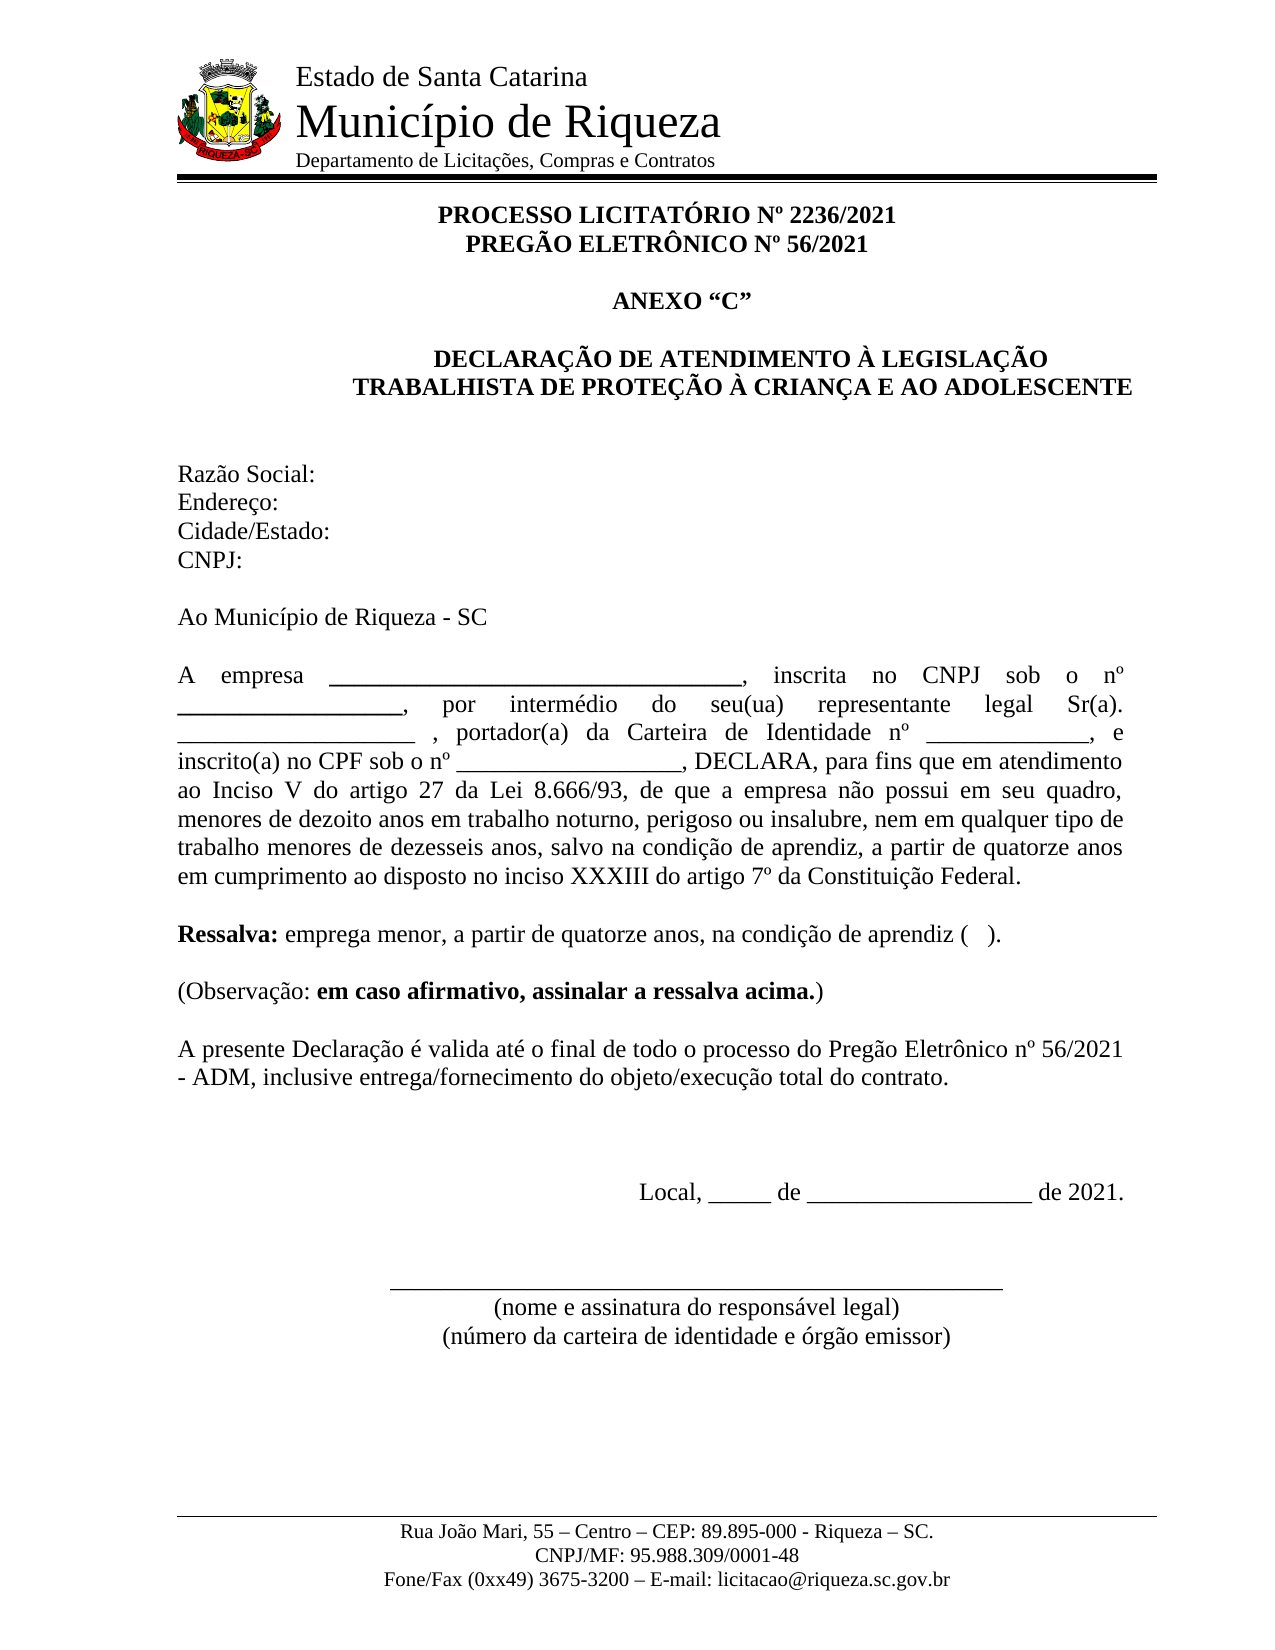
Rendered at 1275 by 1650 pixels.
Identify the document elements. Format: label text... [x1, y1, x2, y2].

text Razão Social: [177, 459, 1124, 487]
text Ressalva: emprega menor, a partir de quatorze anos, na condição de aprendiz ( ). [177, 919, 1124, 947]
text Local, _____ de __________________ de 2021. [177, 1177, 1124, 1206]
text _________________________________________________ [354, 1264, 1038, 1292]
text A empresa _________________________________, inscrita no CNPJ sob o nº __________________, por intermédio do seu(ua) representante legal Sr(a). ___________________ , portador(a) da Carteira de Identidade nº _____________, e inscrito(a) no CPF sob o nº __________________, DECLARA, para fins que em atendimento ao Inciso V do artigo 27 da Lei 8.666/93, de que a empresa não possui em seu quadro, menores de dezoito anos em trabalho noturno, perigoso ou insalubre, nem em qualquer tipo de trabalho menores de dezesseis anos, salvo na condição de aprendiz, a partir de quatorze anos em cumprimento ao disposto no inciso XXXIII do artigo 7º da Constituição Federal. [177, 660, 1124, 890]
text ANEXO “C” [207, 286, 1157, 315]
text CNPJ: [177, 545, 1124, 574]
text (nome e assinatura do responsável legal) [354, 1292, 1038, 1321]
text (Observação: em caso afirmativo, assinalar a ressalva acima.) [177, 976, 1124, 1005]
text PREGÃO ELETRÔNICO Nº 56/2021 [177, 229, 1157, 257]
text Ao Município de Riqueza - SC [177, 602, 1124, 631]
text DECLARAÇÃO DE ATENDIMENTO À LEGISLAÇÃO [325, 344, 1157, 372]
text Cidade/Estado: [177, 516, 1124, 545]
text Endereço: [177, 487, 1124, 516]
text (número da carteira de identidade e órgão emissor) [354, 1321, 1038, 1350]
text TRABALHISTA DE PROTEÇÃO À CRIANÇA E AO ADOLESCENTE [310, 372, 1157, 401]
text PROCESSO LICITATÓRIO Nº 2236/2021 [177, 200, 1157, 229]
text A presente Declaração é valida até o final de todo o processo do Pregão Eletrônico nº 56/2021 - ADM, inclusive entrega/fornecimento do objeto/execução total do contrato. [177, 1034, 1124, 1091]
